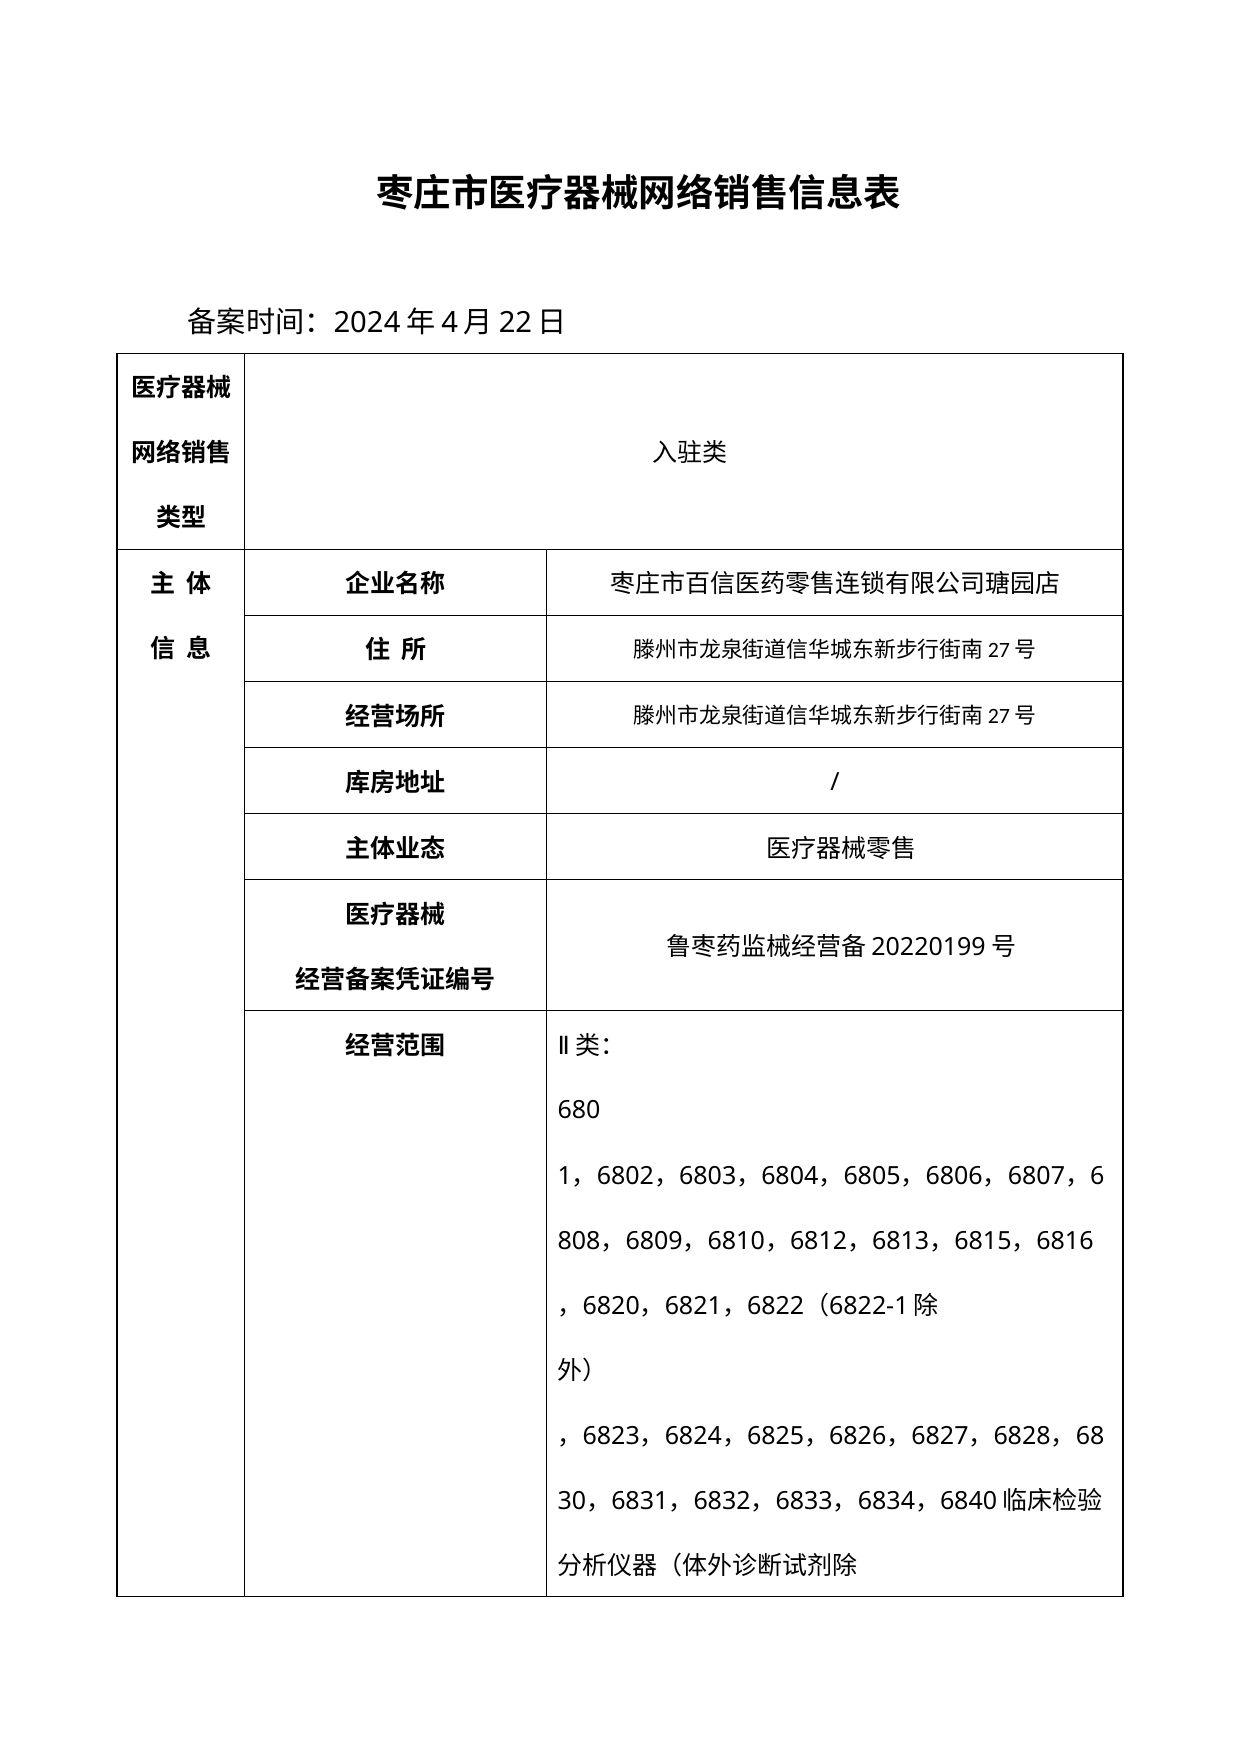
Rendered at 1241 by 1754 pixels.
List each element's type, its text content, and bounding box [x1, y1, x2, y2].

table_cell 医疗器械零售 [547, 814, 1122, 879]
table_header 医疗器械 网络销售类型 [118, 354, 244, 548]
table_header 入驻类 [245, 354, 1122, 548]
table_cell 主 体 信 息 [118, 550, 244, 1596]
table_cell 住 所 [245, 616, 546, 681]
table_cell 经营范围 [245, 1011, 546, 1596]
text 枣庄市医疗器械网络销售信息表 [187, 157, 1053, 222]
table_cell 企业名称 [245, 550, 546, 614]
table_cell 经营场所 [245, 682, 546, 747]
table_cell 鲁枣药监械经营备20220199号 [547, 880, 1122, 1010]
table_cell 滕州市龙泉街道信华城东新步行街南27号 [547, 616, 1122, 681]
table_cell 枣庄市百信医药零售连锁有限公司瑭园店 [547, 550, 1122, 614]
table_cell / [547, 748, 1122, 813]
table_cell 医疗器械 经营备案凭证编号 [245, 880, 546, 1010]
table_cell 滕州市龙泉街道信华城东新步行街南27号 [547, 682, 1122, 747]
table_cell 库房地址 [245, 748, 546, 813]
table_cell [547, 1011, 1122, 1596]
text 备案时间：2024年4月22日 [187, 287, 1053, 352]
table_cell 主体业态 [245, 814, 546, 879]
